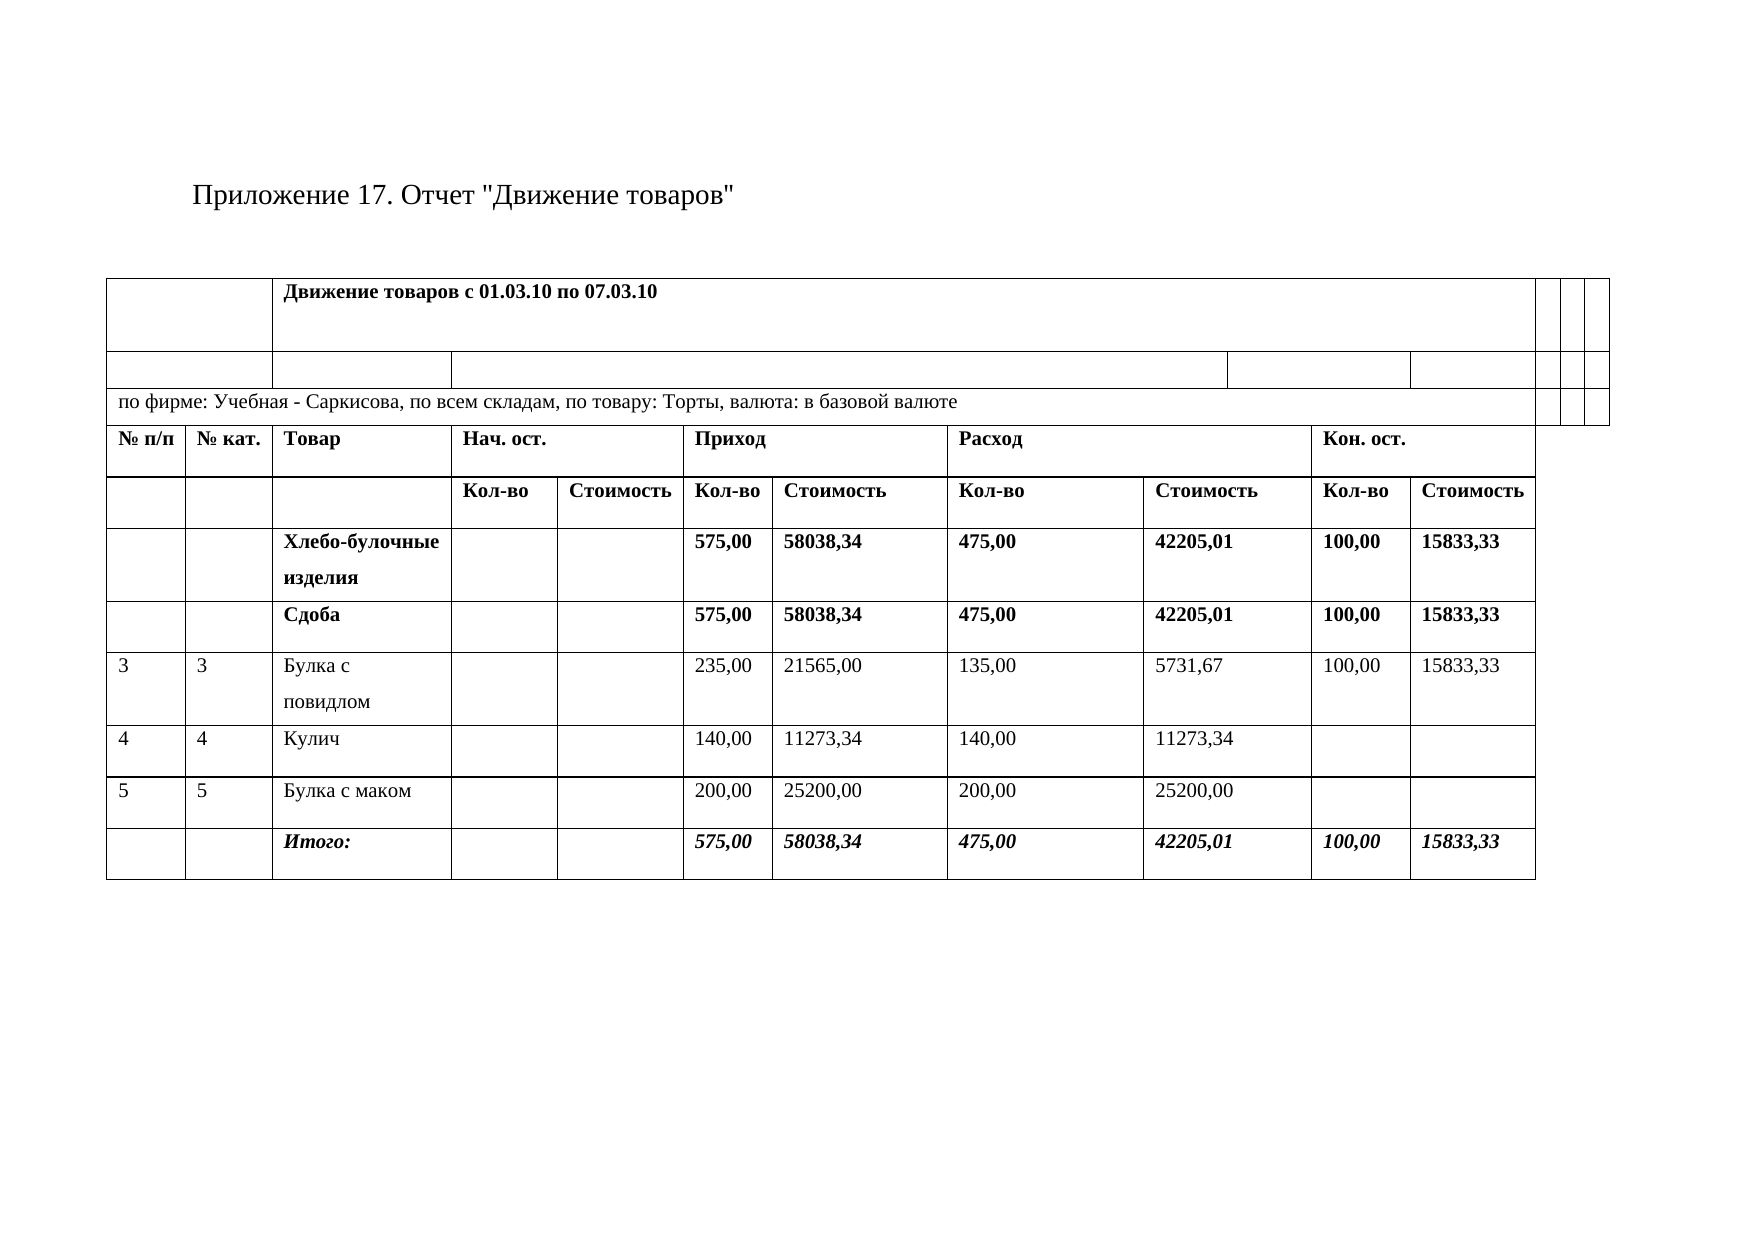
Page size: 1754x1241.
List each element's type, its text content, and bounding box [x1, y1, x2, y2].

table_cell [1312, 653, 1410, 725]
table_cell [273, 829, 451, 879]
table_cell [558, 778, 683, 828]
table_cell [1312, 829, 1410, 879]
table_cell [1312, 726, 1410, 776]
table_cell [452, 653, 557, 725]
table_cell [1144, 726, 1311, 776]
table_cell 575,00 [684, 602, 772, 652]
table_cell [1561, 352, 1584, 388]
table_cell [186, 602, 272, 652]
table_cell по фирме: Учебная - Саркисова, по всем складам, по товару: Торты, валюта: в базовой валюте [107, 389, 1535, 425]
table_cell Кол-во [452, 478, 557, 528]
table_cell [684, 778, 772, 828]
table_cell 58038,34 [773, 529, 947, 601]
table_cell 42205,01 [1144, 602, 1311, 652]
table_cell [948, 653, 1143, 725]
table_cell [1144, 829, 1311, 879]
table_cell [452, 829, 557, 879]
table_cell Хлебо-булочные изделия [273, 529, 451, 601]
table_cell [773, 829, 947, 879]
table_cell 3 [107, 653, 185, 725]
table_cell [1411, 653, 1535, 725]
text Приложение 17. Отчет ''Движение товаров'' [118, 177, 1636, 211]
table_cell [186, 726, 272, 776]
table_header [107, 279, 272, 351]
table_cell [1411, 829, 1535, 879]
table_cell 100,00 [1312, 602, 1410, 652]
table_cell 42205,01 [1144, 529, 1311, 601]
table_header [1561, 279, 1584, 351]
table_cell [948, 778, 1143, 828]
table_cell 15833,33 [1411, 602, 1535, 652]
table_cell [1536, 352, 1560, 388]
table_cell Кол-во [948, 478, 1143, 528]
table_cell [186, 478, 272, 528]
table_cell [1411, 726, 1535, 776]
table_cell [107, 529, 185, 601]
table_cell Приход [684, 426, 947, 476]
table_cell 58038,34 [773, 602, 947, 652]
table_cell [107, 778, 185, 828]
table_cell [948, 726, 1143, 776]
table_cell 575,00 [684, 529, 772, 601]
table_cell [273, 478, 451, 528]
table_cell [107, 352, 272, 388]
table_cell 475,00 [948, 602, 1143, 652]
table_cell [558, 529, 683, 601]
table_cell 475,00 [948, 529, 1143, 601]
table_cell [107, 602, 185, 652]
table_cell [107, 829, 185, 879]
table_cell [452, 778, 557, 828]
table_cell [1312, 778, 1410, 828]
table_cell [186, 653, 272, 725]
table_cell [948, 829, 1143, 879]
table_cell [452, 602, 557, 652]
table_cell [1585, 352, 1609, 388]
table_cell № п/п [107, 426, 185, 476]
table_cell 15833,33 [1411, 529, 1535, 601]
table_cell Кон. ост. [1312, 426, 1535, 476]
table_cell Стоимость [1411, 478, 1535, 528]
table_cell Стоимость [773, 478, 947, 528]
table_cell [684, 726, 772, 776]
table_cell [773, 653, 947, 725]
table_header Движение товаров с 01.03.10 по 07.03.10 [273, 279, 1535, 351]
table_cell [558, 602, 683, 652]
table_cell Кол-во [1312, 478, 1410, 528]
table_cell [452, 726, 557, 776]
table_cell 100,00 [1312, 529, 1410, 601]
table_cell [1561, 389, 1584, 425]
table_cell Сдоба [273, 602, 451, 652]
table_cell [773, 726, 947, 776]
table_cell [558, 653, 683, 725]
table_header [1536, 279, 1560, 351]
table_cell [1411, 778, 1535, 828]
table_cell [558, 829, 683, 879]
table_cell [107, 478, 185, 528]
table_cell [273, 352, 451, 388]
table_cell Расход [948, 426, 1311, 476]
table_cell [452, 352, 1227, 388]
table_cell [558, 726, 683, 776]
table_cell Стоимость [1144, 478, 1311, 528]
table_header [1585, 279, 1609, 351]
table_cell Стоимость [558, 478, 683, 528]
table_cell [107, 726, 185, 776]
table_cell [452, 529, 557, 601]
table_cell Товар [273, 426, 451, 476]
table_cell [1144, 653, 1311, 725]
table_cell [1585, 389, 1609, 425]
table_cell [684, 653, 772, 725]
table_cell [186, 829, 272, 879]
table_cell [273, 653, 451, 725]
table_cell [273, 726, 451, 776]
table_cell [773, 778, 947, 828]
table_cell Кол-во [684, 478, 772, 528]
table_cell [1228, 352, 1410, 388]
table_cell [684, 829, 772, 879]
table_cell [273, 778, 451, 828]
table_cell Нач. ост. [452, 426, 683, 476]
table_cell № кат. [186, 426, 272, 476]
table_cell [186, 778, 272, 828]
table_cell [186, 529, 272, 601]
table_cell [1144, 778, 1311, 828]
table_cell [1536, 389, 1560, 425]
table_cell [1411, 352, 1535, 388]
